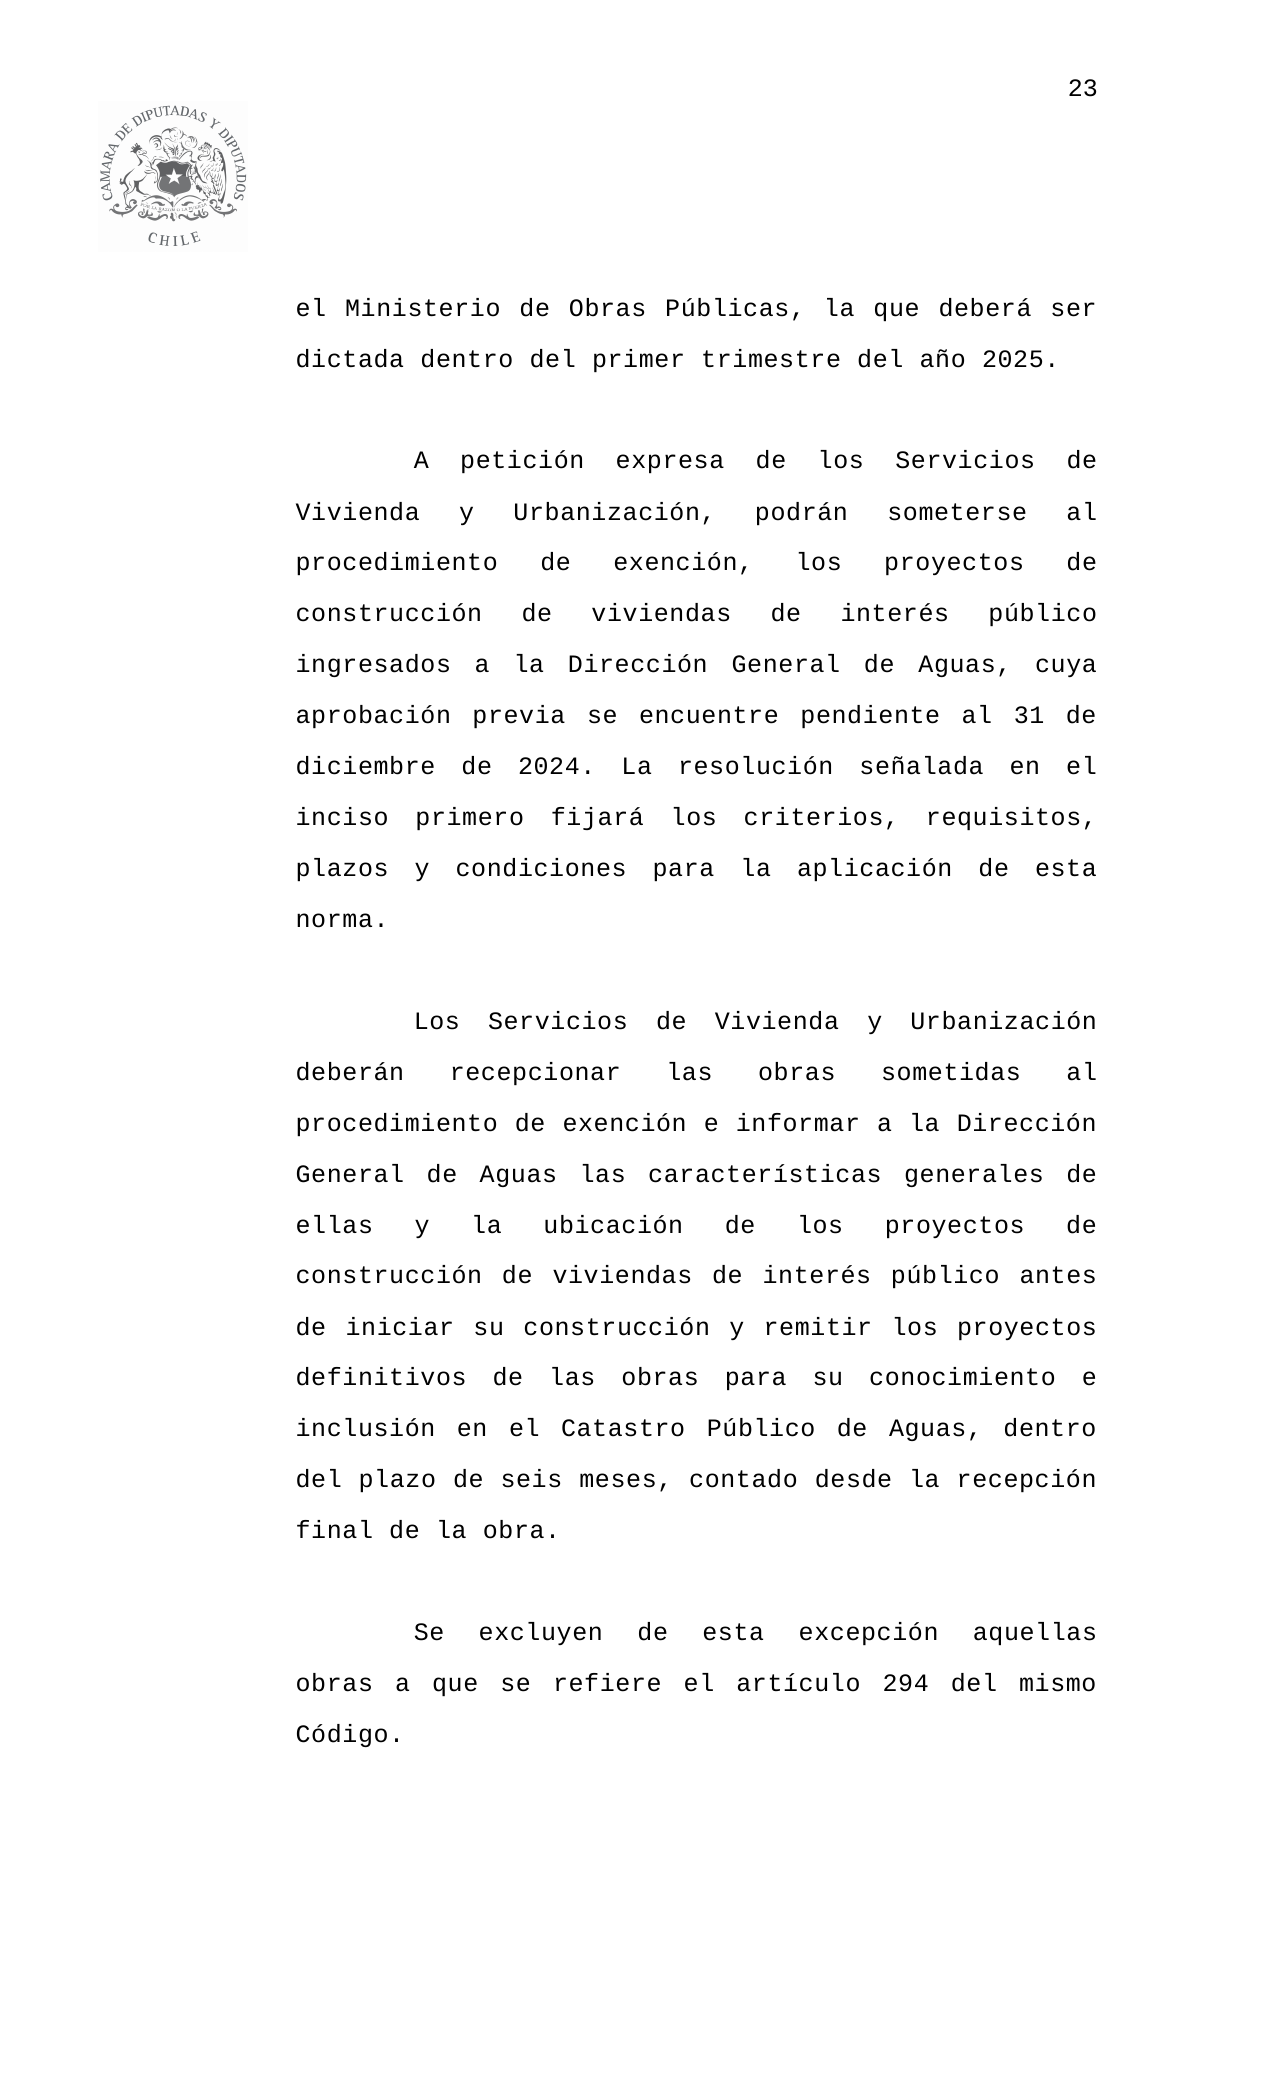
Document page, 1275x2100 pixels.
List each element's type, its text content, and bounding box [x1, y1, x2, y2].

text A petición expresa de los Servicios de Vivienda y Urbanización, podrán someterse al procedimiento de exención, los proyectos de construcción de viviendas de interés público ingresados a la Dirección General de Aguas, cuya aprobación previa se encuentre pendiente al 31 de diciembre de 2024. La resolución señalada en el inciso primero fijará los criterios, requisitos, plazos y condiciones para la aplicación de esta norma. [295, 448, 1098, 935]
text Se excluyen de esta excepción aquellas obras a que se refiere el artículo 294 del mismo Código. [295, 1620, 1098, 1750]
picture [97, 101, 249, 252]
text Los Servicios de Vivienda y Urbanización deberán recepcionar las obras sometidas al procedimiento de exención e informar a la Dirección General de Aguas las características generales de ellas y la ubicación de los proyectos de construcción de viviendas de interés público antes de iniciar su construcción y remitir los proyectos definitivos de las obras para su conocimiento e inclusión en el Catastro Público de Aguas, dentro del plazo de seis meses, contado desde la recepción final de la obra. [295, 1008, 1098, 1546]
